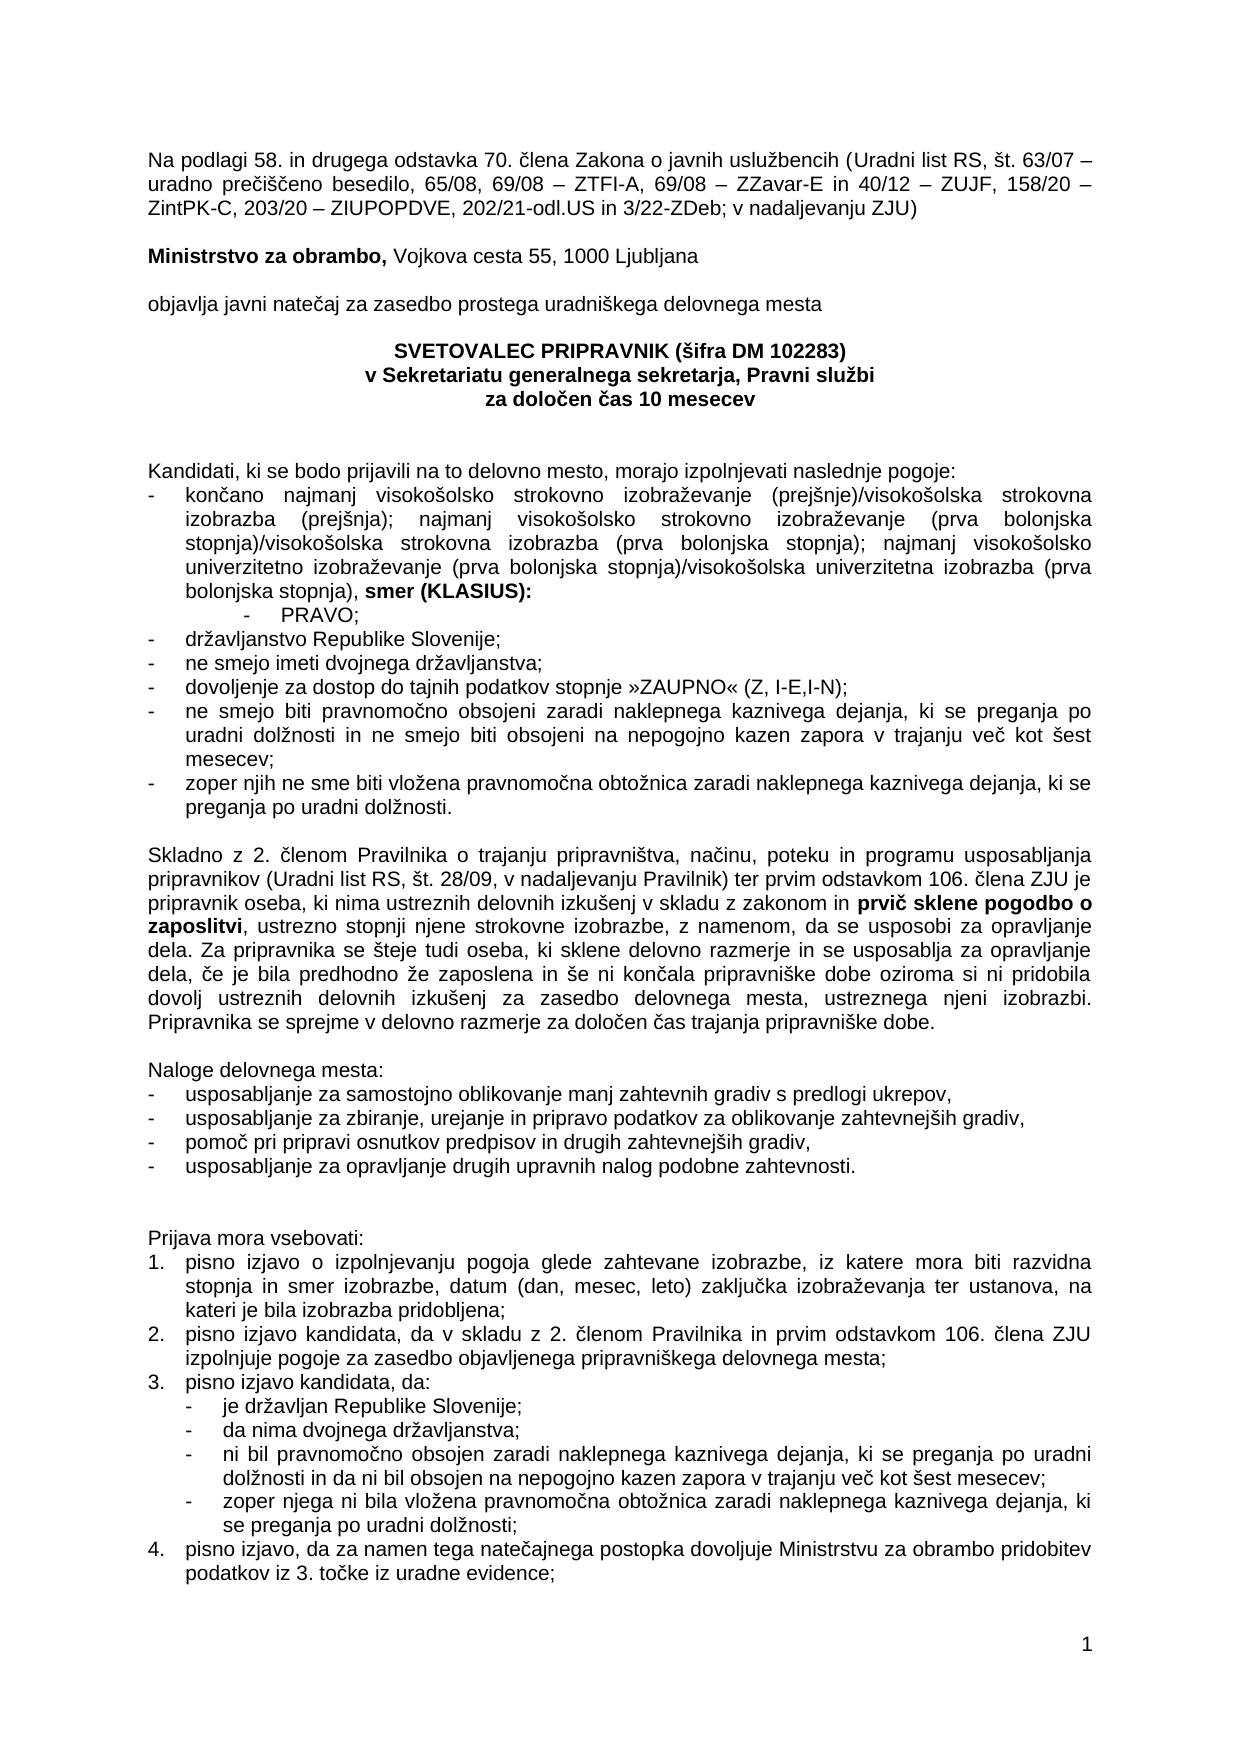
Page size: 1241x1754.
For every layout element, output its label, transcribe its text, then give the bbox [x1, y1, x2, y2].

list PRAVO; [243, 603, 1093, 627]
text v Sekretariatu generalnega sekretarja, Pravni službi [148, 363, 1093, 387]
list pisno izjavo kandidata, da: [148, 1369, 1093, 1393]
list usposabljanje za opravljanje drugih upravnih nalog podobne zahtevnosti. [148, 1154, 1093, 1178]
list ni bil pravnomočno obsojen zaradi naklepnega kaznivega dejanja, ki se preganja po uradni dolžnosti in da ni bil obsojen na nepogojno kazen zapora v trajanju več kot šest mesecev; [185, 1441, 1093, 1489]
text Kandidati, ki se bodo prijavili na to delovno mesto, morajo izpolnjevati naslednje pogoje: [148, 459, 1093, 483]
list usposabljanje za zbiranje, urejanje in pripravo podatkov za oblikovanje zahtevnejših gradiv, [148, 1106, 1093, 1130]
list zoper njega ni bila vložena pravnomočna obtožnica zaradi naklepnega kaznivega dejanja, ki se preganja po uradni dolžnosti; [185, 1489, 1093, 1537]
text SVETOVALEC PRIPRAVNIK (šifra DM 102283) [148, 339, 1093, 363]
text Prijava mora vsebovati: [148, 1226, 1093, 1250]
list končano najmanj visokošolsko strokovno izobraževanje (prejšnje)/visokošolska strokovna izobrazba (prejšnja); najmanj visokošolsko strokovno izobraževanje (prva bolonjska stopnja)/visokošolska strokovna izobrazba (prva bolonjska stopnja); najmanj visokošolsko univerzitetno izobraževanje (prva bolonjska stopnja)/visokošolska univerzitetna izobrazba (prva bolonjska stopnja), smer (KLASIUS): [148, 483, 1093, 603]
text objavlja javni natečaj za zasedbo prostega uradniškega delovnega mesta [148, 291, 1093, 315]
list usposabljanje za samostojno oblikovanje manj zahtevnih gradiv s predlogi ukrepov, [148, 1082, 1093, 1106]
text za določen čas 10 mesecev [148, 387, 1093, 411]
list ne smejo imeti dvojnega državljanstva; [148, 651, 1093, 675]
text Naloge delovnega mesta: [148, 1058, 1093, 1082]
list pisno izjavo kandidata, da v skladu z 2. členom Pravilnika in prvim odstavkom 106. člena ZJU izpolnjuje pogoje za zasedbo objavljenega pripravniškega delovnega mesta; [148, 1322, 1093, 1369]
list pisno izjavo o izpolnjevanju pogoja glede zahtevane izobrazbe, iz katere mora biti razvidna stopnja in smer izobrazbe, datum (dan, mesec, leto) zaključka izobraževanja ter ustanova, na kateri je bila izobrazba pridobljena; [148, 1250, 1093, 1322]
list ne smejo biti pravnomočno obsojeni zaradi naklepnega kaznivega dejanja, ki se preganja po uradni dolžnosti in ne smejo biti obsojeni na nepogojno kazen zapora v trajanju več kot šest mesecev; [148, 699, 1093, 771]
list dovoljenje za dostop do tajnih podatkov stopnje »ZAUPNO« (Z, I-E,I-N); [148, 675, 1093, 699]
list državljanstvo Republike Slovenije; [148, 627, 1093, 651]
list da nima dvojnega državljanstva; [185, 1417, 1093, 1441]
text Na podlagi drugega odstavka 70. člena Zakona o javnih uslužbencih (Uradni list RS, št. 63/07 – uradno prečiščeno besedilo, 65/08, 69/08 – ZTFI-A, 69/08 – ZZavar-E in 40/12 – ZUJF, 158/20 – ZintPK-C, 203/20 – ZIUPOPDVE, 202/21-odl.US in 3/22-ZDeb; v nadaljevanju ZJU) [148, 148, 1093, 219]
list zoper njih ne sme biti vložena pravnomočna obtožnica zaradi naklepnega kaznivega dejanja, ki se preganja po uradni dolžnosti. [148, 771, 1093, 818]
list pisno izjavo, da za namen tega natečajnega postopka dovoljuje Ministrstvu za obrambo pridobitev podatkov iz 3. točke iz uradne evidence; [148, 1537, 1093, 1585]
list je državljan Republike Slovenije; [185, 1393, 1093, 1417]
text Ministrstvo za obrambo, Vojkova cesta 55, 1000 Ljubljana [148, 243, 1093, 267]
text Skladno z 2. členom Pravilnika o trajanju pripravništva, načinu, poteku in programu usposabljanja pripravnikov (Uradni list RS, št. 28/09, v nadaljevanju Pravilnik) ter prvim odstavkom 106. člena ZJU je pripravnik oseba, ki nima ustreznih delovnih izkušenj v skladu z zakonom in prvič sklene pogodbo o zaposlitvi, ustrezno stopnji njene strokovne izobrazbe, z namenom, da se usposobi za opravljanje dela. Za pripravnika se šteje tudi oseba, ki sklene delovno razmerje in se usposablja za opravljanje dela, če je bila predhodno že zaposlena in še ni končala pripravniške dobe oziroma si ni pridobila dovolj ustreznih delovnih izkušenj za zasedbo delovnega mesta, ustreznega njeni izobrazbi. Pripravnika se sprejme v delovno razmerje za določen čas trajanja pripravniške dobe. [148, 842, 1093, 1034]
list pomoč pri pripravi osnutkov predpisov in drugih zahtevnejših gradiv, [148, 1130, 1093, 1154]
